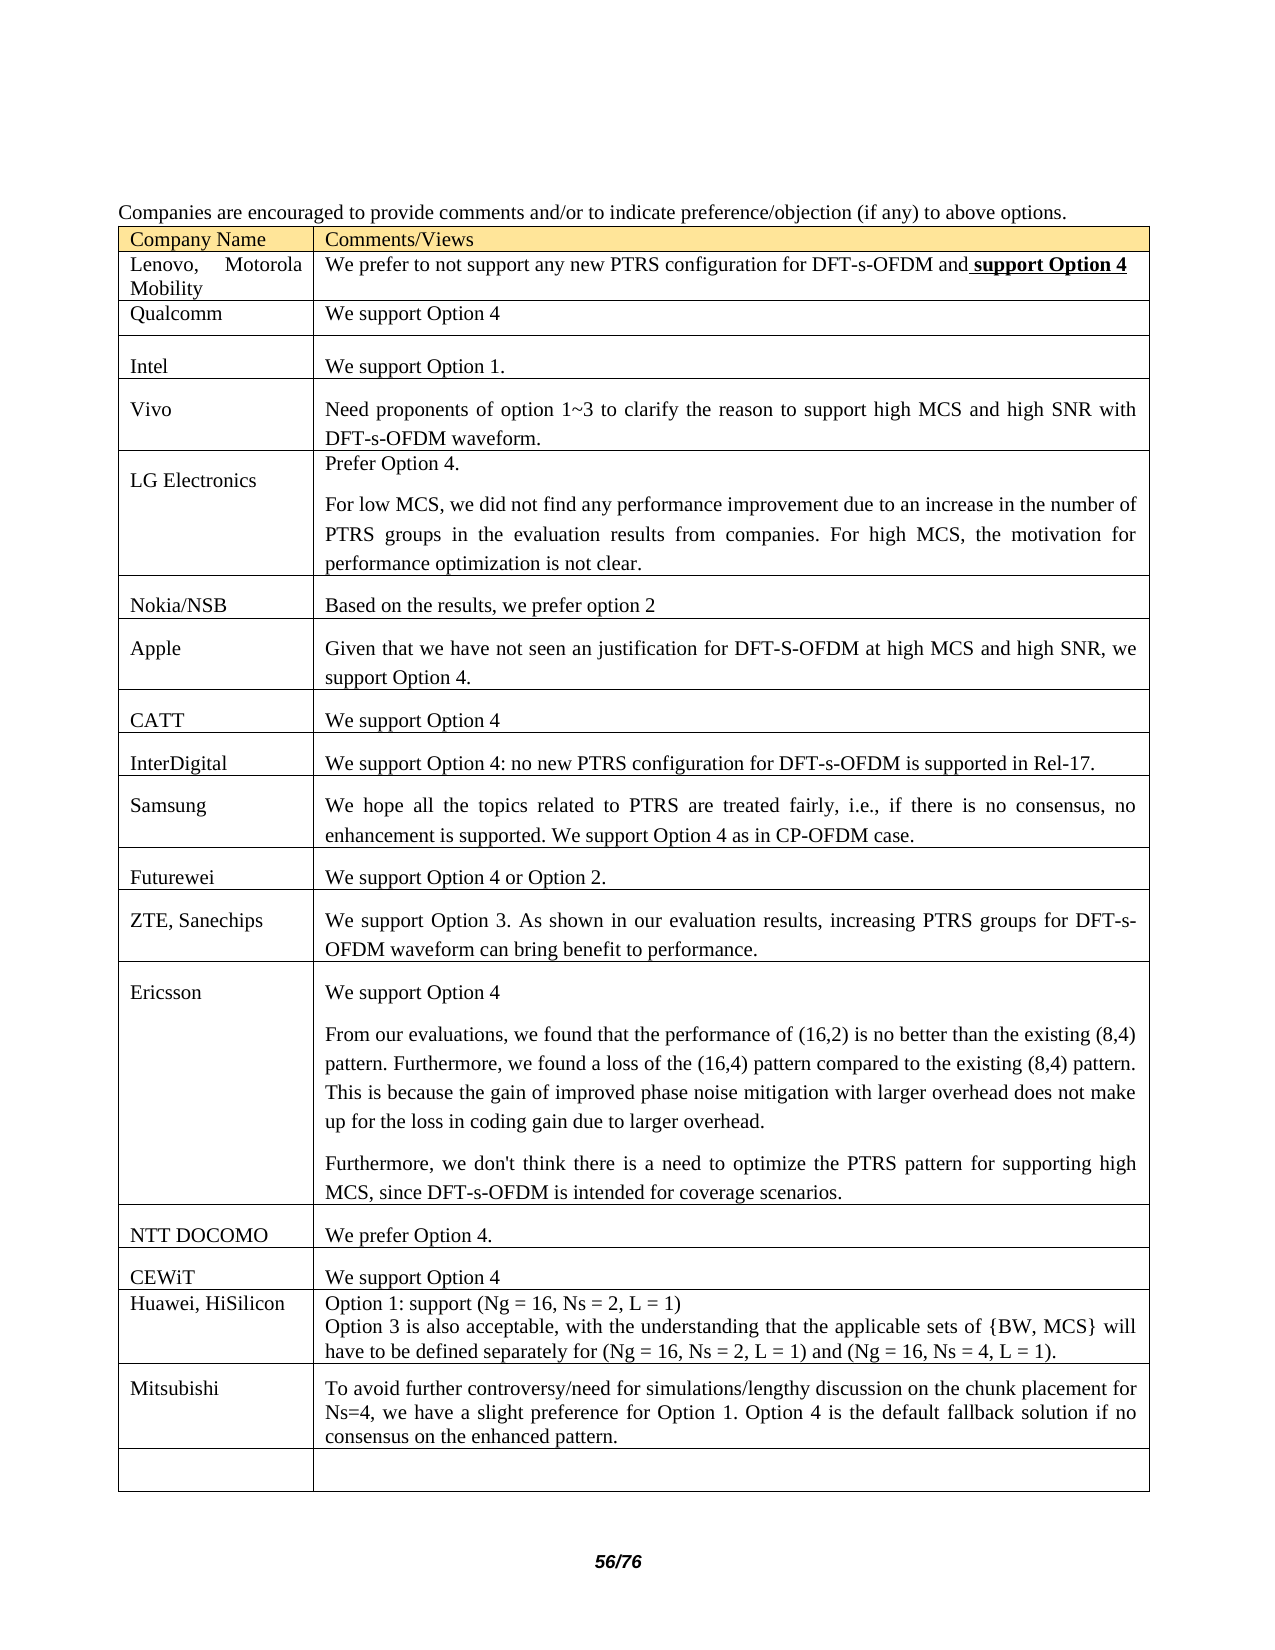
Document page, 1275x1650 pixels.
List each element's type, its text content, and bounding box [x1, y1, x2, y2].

table_cell Mitsubishi [119, 1364, 313, 1448]
table_cell Option 1: support (Ng = 16, Ns = 2, L = 1) Option 3 is also acceptable, with the understanding that the applicable sets of {BW, MCS} will have to be defined separately for (Ng = 16, Ns = 2, L = 1) and (Ng = 16, Ns = 4, L = 1). [314, 1290, 1149, 1363]
table_cell We hope all the topics related to PTRS are treated fairly, i.e., if there is no consensus, no enhancement is supported. We support Option 4 as in CP-OFDM case. [314, 776, 1149, 847]
table_cell Huawei, HiSilicon [119, 1290, 313, 1363]
table_cell To avoid further controversy/need for simulations/lengthy discussion on the chunk placement for Ns=4, we have a slight preference for Option 1. Option 4 is the default fallback solution if no consensus on the enhanced pattern. [314, 1364, 1149, 1448]
table_cell CATT [119, 690, 313, 732]
table_header Company Name [119, 227, 313, 251]
table_cell We support Option 4 or Option 2. [314, 848, 1149, 889]
table_cell Nokia/NSB [119, 576, 313, 617]
table_cell NTT DOCOMO [119, 1205, 313, 1247]
table_cell Based on the results, we prefer option 2 [314, 576, 1149, 617]
table_cell Ericsson [119, 962, 313, 1204]
table_cell We support Option 4 [314, 1248, 1149, 1289]
table_cell We support Option 4 [314, 690, 1149, 732]
table_header Comments/Views [314, 227, 1149, 251]
table_cell We support Option 4 [314, 301, 1149, 335]
table_cell [314, 1449, 1149, 1491]
table_cell Vivo [119, 379, 313, 450]
table_cell Qualcomm [119, 301, 313, 335]
table_cell Intel [119, 336, 313, 378]
table_cell Need proponents of option 1~3 to clarify the reason to support high MCS and high SNR with DFT-s-OFDM waveform. [314, 379, 1149, 450]
table_cell We support Option 4: no new PTRS configuration for DFT-s-OFDM is supported in Rel-17. [314, 733, 1149, 775]
table_cell We prefer to not support any new PTRS configuration for DFT-s-OFDM and support Option 4 [314, 252, 1149, 300]
table_cell CEWiT [119, 1248, 313, 1289]
table_cell We support Option 4 From our evaluations, we found that the performance of (16,2) is no better than the existing (8,4) pattern. Furthermore, we found a loss of the (16,4) pattern compared to the existing (8,4) pattern. This is because the gain of improved phase noise mitigation with larger overhead does not make up for the loss in coding gain due to larger overhead. Furthermore, we don't think there is a need to optimize the PTRS pattern for supporting high MCS, since DFT-s-OFDM is intended for coverage scenarios. [314, 962, 1149, 1204]
text Companies are encouraged to provide comments and/or to indicate preference/objection (if any) to above options. [118, 199, 1157, 224]
table_cell InterDigital [119, 733, 313, 775]
table_cell [119, 1449, 313, 1491]
table_cell Futurewei [119, 848, 313, 889]
table_cell ZTE, Sanechips [119, 890, 313, 961]
table_cell We prefer Option 4. [314, 1205, 1149, 1247]
table_cell Samsung [119, 776, 313, 847]
table_cell We support Option 1. [314, 336, 1149, 378]
table_cell Apple [119, 619, 313, 689]
table_cell Prefer Option 4. For low MCS, we did not find any performance improvement due to an increase in the number of PTRS groups in the evaluation results from companies. For high MCS, the motivation for performance optimization is not clear. [314, 451, 1149, 575]
table_cell Given that we have not seen an justification for DFT-S-OFDM at high MCS and high SNR, we support Option 4. [314, 619, 1149, 689]
table_cell Lenovo, Motorola Mobility [119, 252, 313, 300]
table_cell We support Option 3. As shown in our evaluation results, increasing PTRS groups for DFT-s-OFDM waveform can bring benefit to performance. [314, 890, 1149, 961]
table_cell LG Electronics [119, 451, 313, 575]
